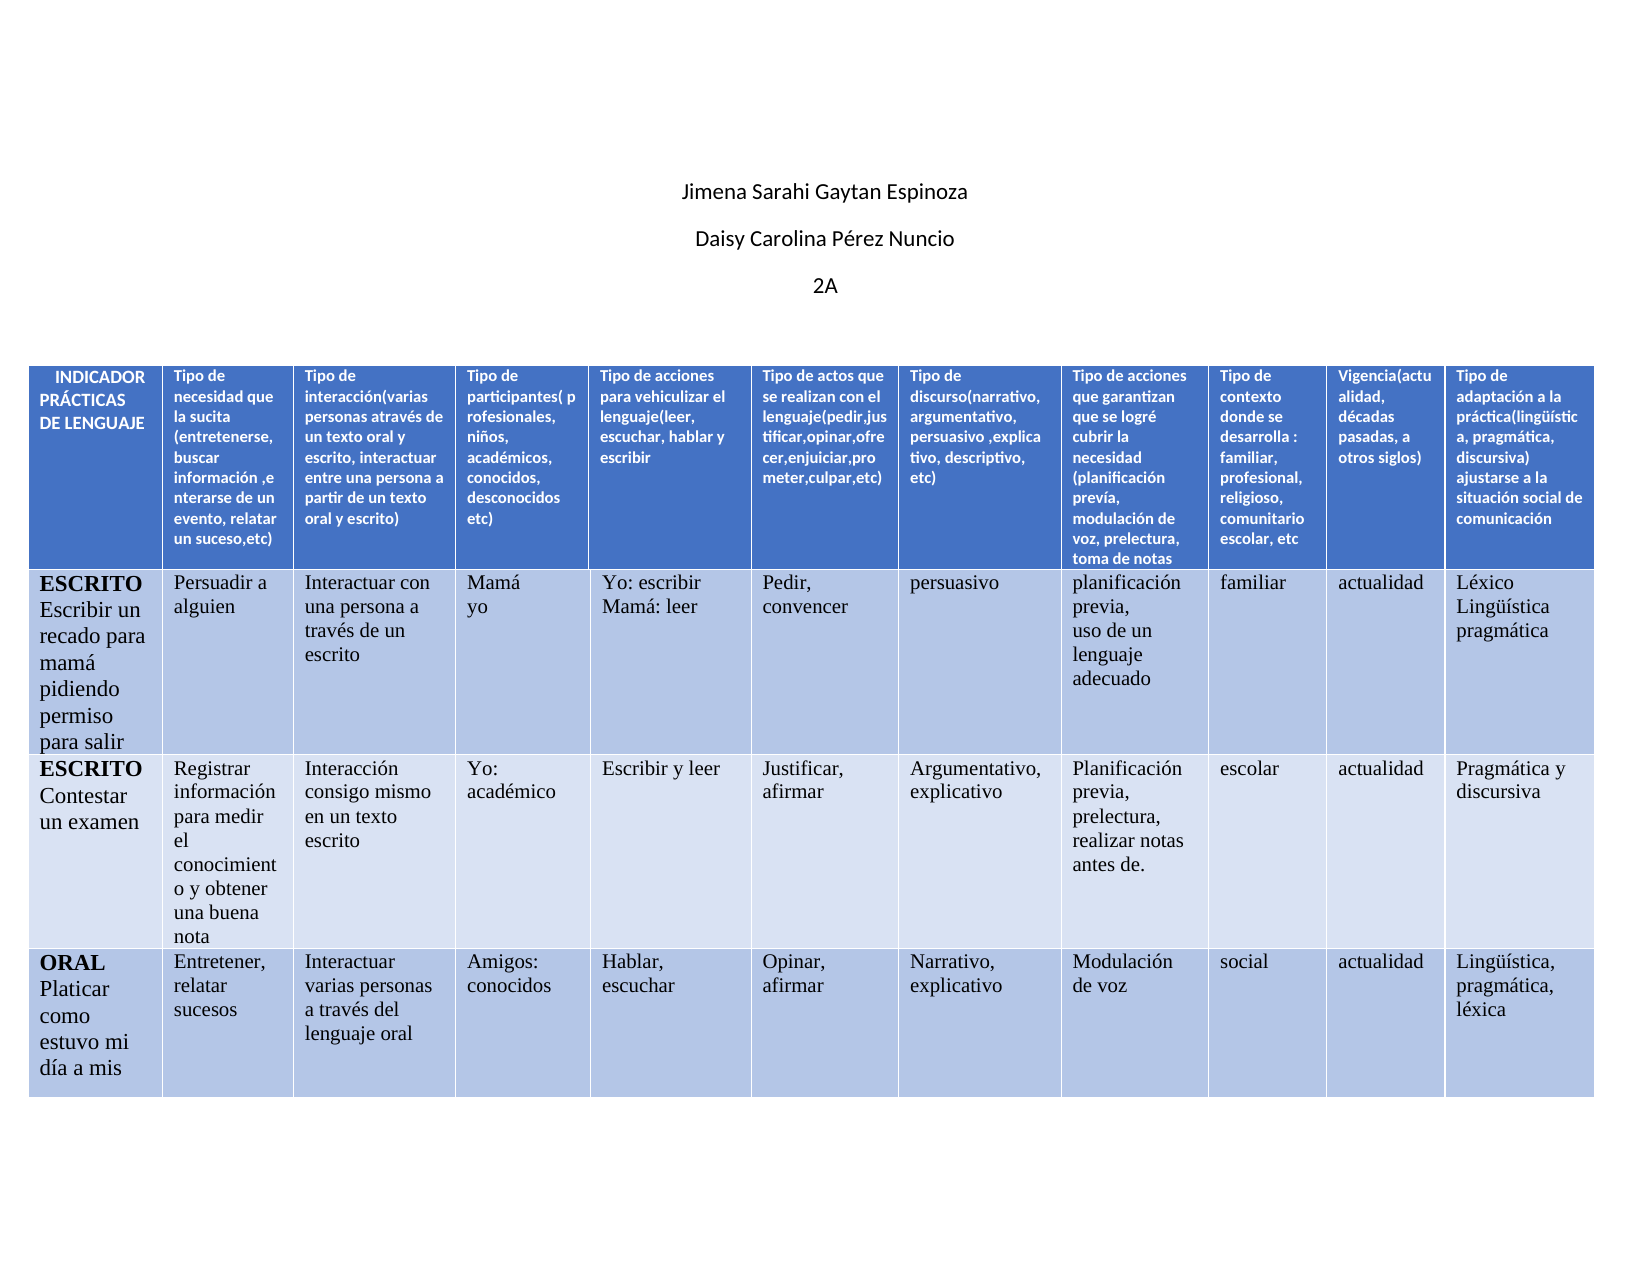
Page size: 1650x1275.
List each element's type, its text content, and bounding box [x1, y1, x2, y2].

table_header Tipo de adaptación a la práctica(lingüística, pragmática, discursiva) ajustarse a la situación social de comunicación [1446, 366, 1594, 569]
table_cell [294, 949, 455, 1097]
table_cell actualidad [1327, 570, 1444, 754]
table_header INDICADOR PRÁCTICAS DE LENGUAJE [29, 366, 162, 569]
table_header Tipo de acciones para vehiculizar el lenguaje(leer, escuchar, hablar y escribir [589, 366, 751, 569]
table_cell Hablar, escuchar [591, 949, 751, 1097]
table_header Tipo de acciones que garantizan que se logré cubrir la necesidad (planificación prevía, modulación de voz, prelectura, toma de notas [1062, 366, 1208, 569]
table_cell ESCRITO Contestar un examen [29, 755, 162, 948]
table_header Vigencia(actualidad, décadas pasadas, a otros siglos) [1327, 366, 1444, 569]
table_cell Mamá yo [456, 570, 590, 754]
table_header Tipo de participantes( profesionales, niños, académicos, conocidos, desconocidos etc) [456, 366, 588, 569]
table_cell Opinar, afirmar [752, 949, 898, 1097]
table_cell Justificar, afirmar [752, 755, 898, 948]
table_cell Pedir, convencer [752, 570, 898, 754]
text Daisy Carolina Pérez Nuncio [148, 224, 1502, 252]
table_cell Modulación de voz [1062, 949, 1208, 1097]
text 2A [148, 271, 1502, 299]
table_header Tipo de discurso(narrativo, argumentativo, persuasivo ,explicativo, descriptivo, etc) [899, 366, 1061, 569]
table_cell actualidad [1327, 755, 1444, 948]
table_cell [899, 949, 1061, 1097]
table_header Tipo de necesidad que la sucita (entretenerse, buscar información ,enterarse de un evento, relatar un suceso,etc) [163, 366, 293, 569]
table_cell planificación previa, uso de un lenguaje adecuado [1062, 570, 1208, 754]
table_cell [29, 949, 162, 1097]
table_header Tipo de contexto donde se desarrolla : familiar, profesional, religioso, comunitario escolar, etc [1209, 366, 1326, 569]
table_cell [163, 949, 293, 1097]
table_cell actualidad [1327, 949, 1444, 1097]
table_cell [1446, 949, 1594, 1097]
table_cell persuasivo [899, 570, 1061, 754]
table_cell Escribir y leer [591, 755, 751, 948]
table_cell Interacción consigo mismo en un texto escrito [294, 755, 455, 948]
table_cell Yo: académico [456, 755, 590, 948]
table_cell familiar [1209, 570, 1326, 754]
table_cell ESCRITO Escribir un recado para mamá pidiendo permiso para salir [29, 570, 162, 754]
table_cell Argumentativo, explicativo [899, 755, 1061, 948]
text Jimena Sarahi Gaytan Espinoza [148, 177, 1502, 205]
table_cell Léxico Lingüística pragmática [1446, 570, 1594, 754]
table_cell social [1209, 949, 1326, 1097]
table_cell Planificación previa, prelectura, realizar notas antes de. [1062, 755, 1208, 948]
table_cell Registrar información para medir el conocimiento y obtener una buena nota [163, 755, 293, 948]
table_cell Persuadir a alguien [163, 570, 293, 754]
table_cell Interactuar con una persona a través de un escrito [294, 570, 455, 754]
table_cell Yo: escribir Mamá: leer [591, 570, 751, 754]
table_cell Pragmática y discursiva [1446, 755, 1594, 948]
table_cell Amigos: conocidos [456, 949, 590, 1097]
table_header Tipo de interacción(varias personas através de un texto oral y escrito, interactuar entre una persona a partir de un texto oral y escrito) [294, 366, 455, 569]
table_header Tipo de actos que se realizan con el lenguaje(pedir,justificar,opinar,ofrecer,enjuiciar,prometer,culpar,etc) [752, 366, 898, 569]
table_cell escolar [1209, 755, 1326, 948]
